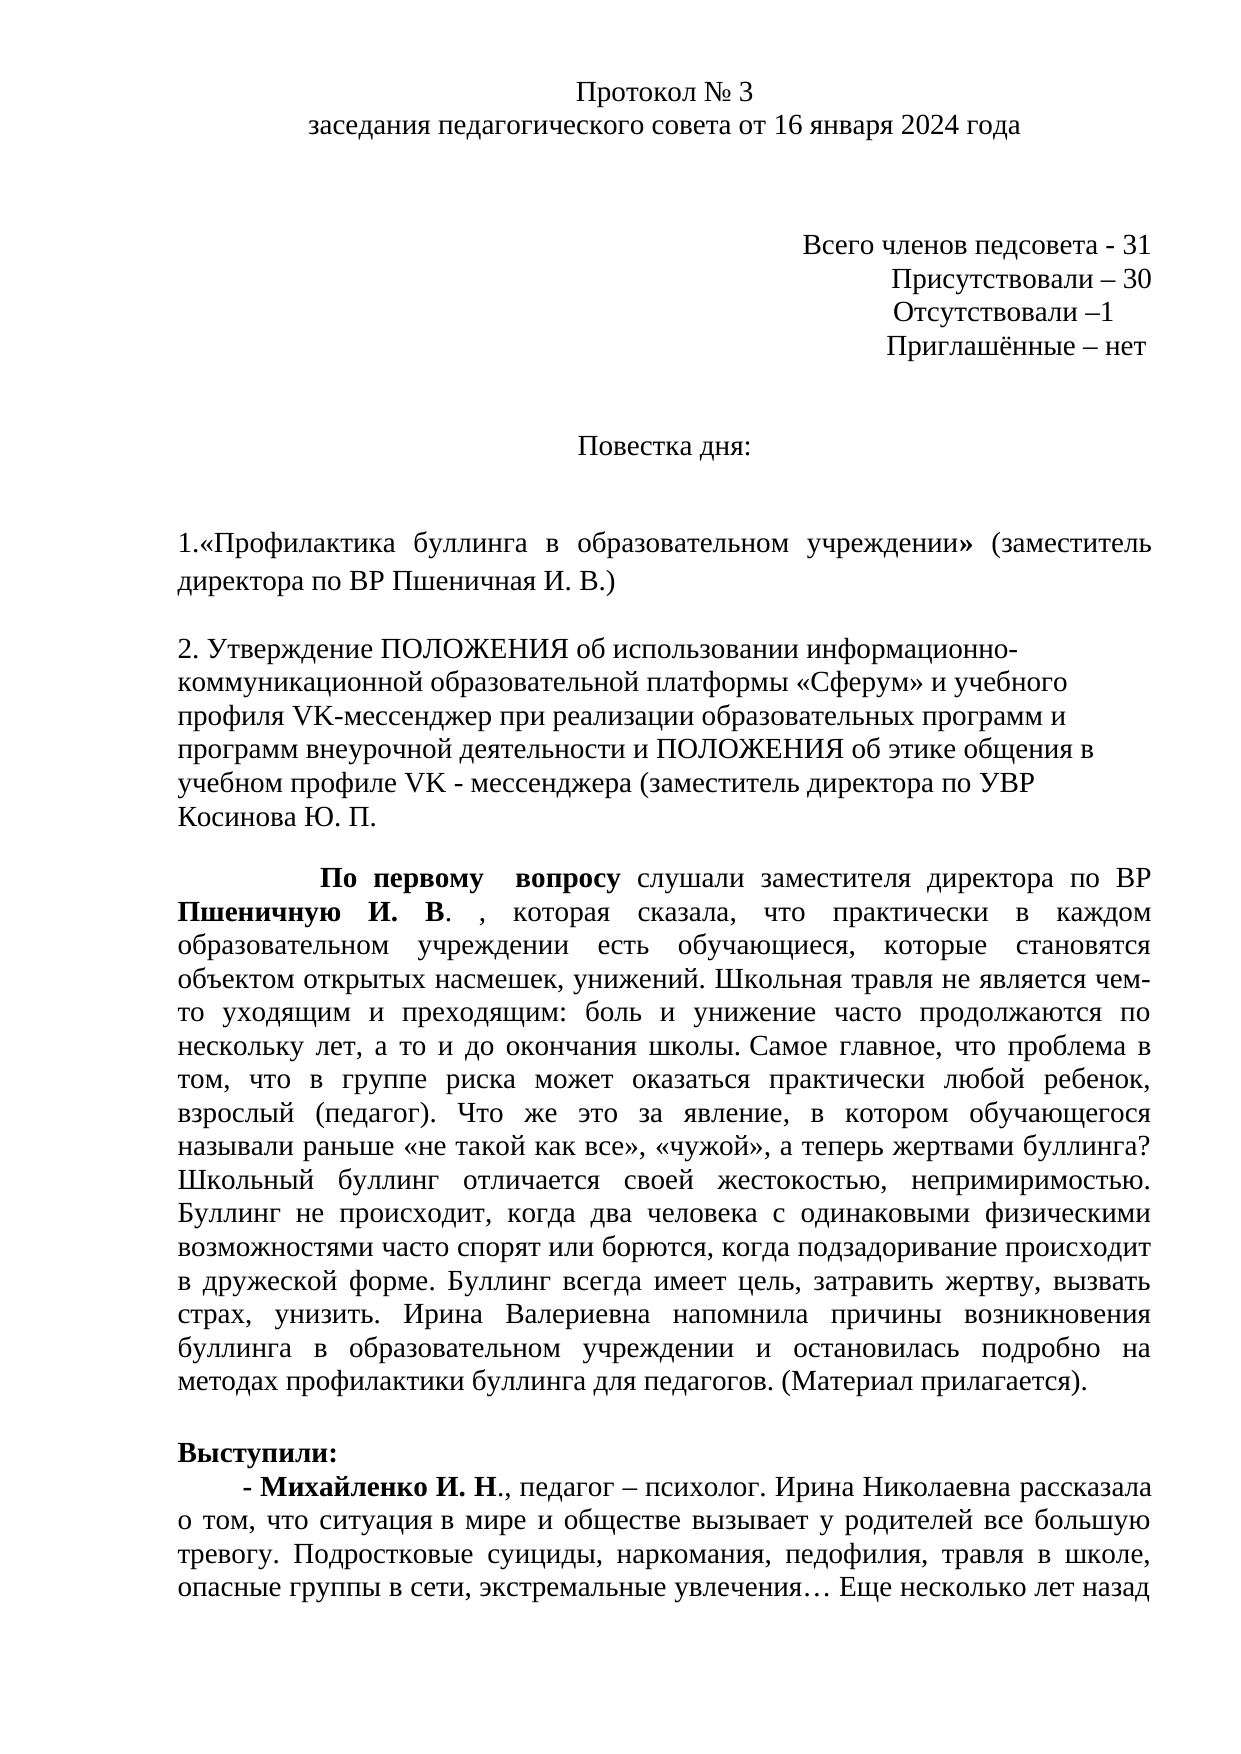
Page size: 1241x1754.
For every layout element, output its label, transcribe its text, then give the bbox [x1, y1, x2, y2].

text 1.«Профилактика буллинга в образовательном учреждении» (заместитель директора по ВР Пшеничная И. В.) [177, 525, 1152, 597]
text По первому вопросу слушали заместителя директора по ВР Пшеничную И. В. , которая сказала, что практически в каждом образовательном учреждении есть обучающиеся, которые становятся объектом открытых насмешек, унижений. Школьная травля не является чем-то уходящим и преходящим: боль и унижение часто продолжаются по нескольку лет, а то и до окончания школы. Самое главное, что проблема в том, что в группе риска может оказаться практически любой ребенок, взрослый (педагог). Что же это за явление, в котором обучающегося называли раньше «не такой как все», «чужой», а теперь жертвами буллинга? Школьный буллинг отличается своей жестокостью, непримиримостью. Буллинг не происходит, когда два человека с одинаковыми физическими возможностями часто спорят или борются, когда подзадоривание происходит в дружеской форме. Буллинг всегда имеет цель, затравить жертву, вызвать страх, унизить. Ирина Валериевна напомнила причины возникновения буллинга в образовательном учреждении и остановилась подробно на методах профилактики буллинга для педагогов. (Материал прилагается). [177, 860, 1152, 1397]
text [177, 1469, 1152, 1603]
text Приглашённые – нет [177, 328, 1152, 361]
text Повестка дня: [177, 428, 1152, 462]
text Отсутствовали –1 [177, 294, 1152, 328]
text Протокол № 3 [177, 74, 1152, 107]
text 2. Утверждение ПОЛОЖЕНИЯ об использовании информационно-коммуникационной образовательной платформы «Сферум» и учебного профиля VK-мессенджер при реализации образовательных программ и программ внеурочной деятельности и ПОЛОЖЕНИЯ об этике общения в учебном профиле VK - мессенджера (заместитель директора по УВР Косинова Ю. П. [177, 631, 1152, 832]
text заседания педагогического совета от 16 января 2024 года [177, 107, 1152, 141]
text Всего членов педсовета - 31 [177, 227, 1152, 261]
text Выступили: [177, 1435, 1152, 1469]
text Присутствовали – 30 [177, 261, 1152, 294]
